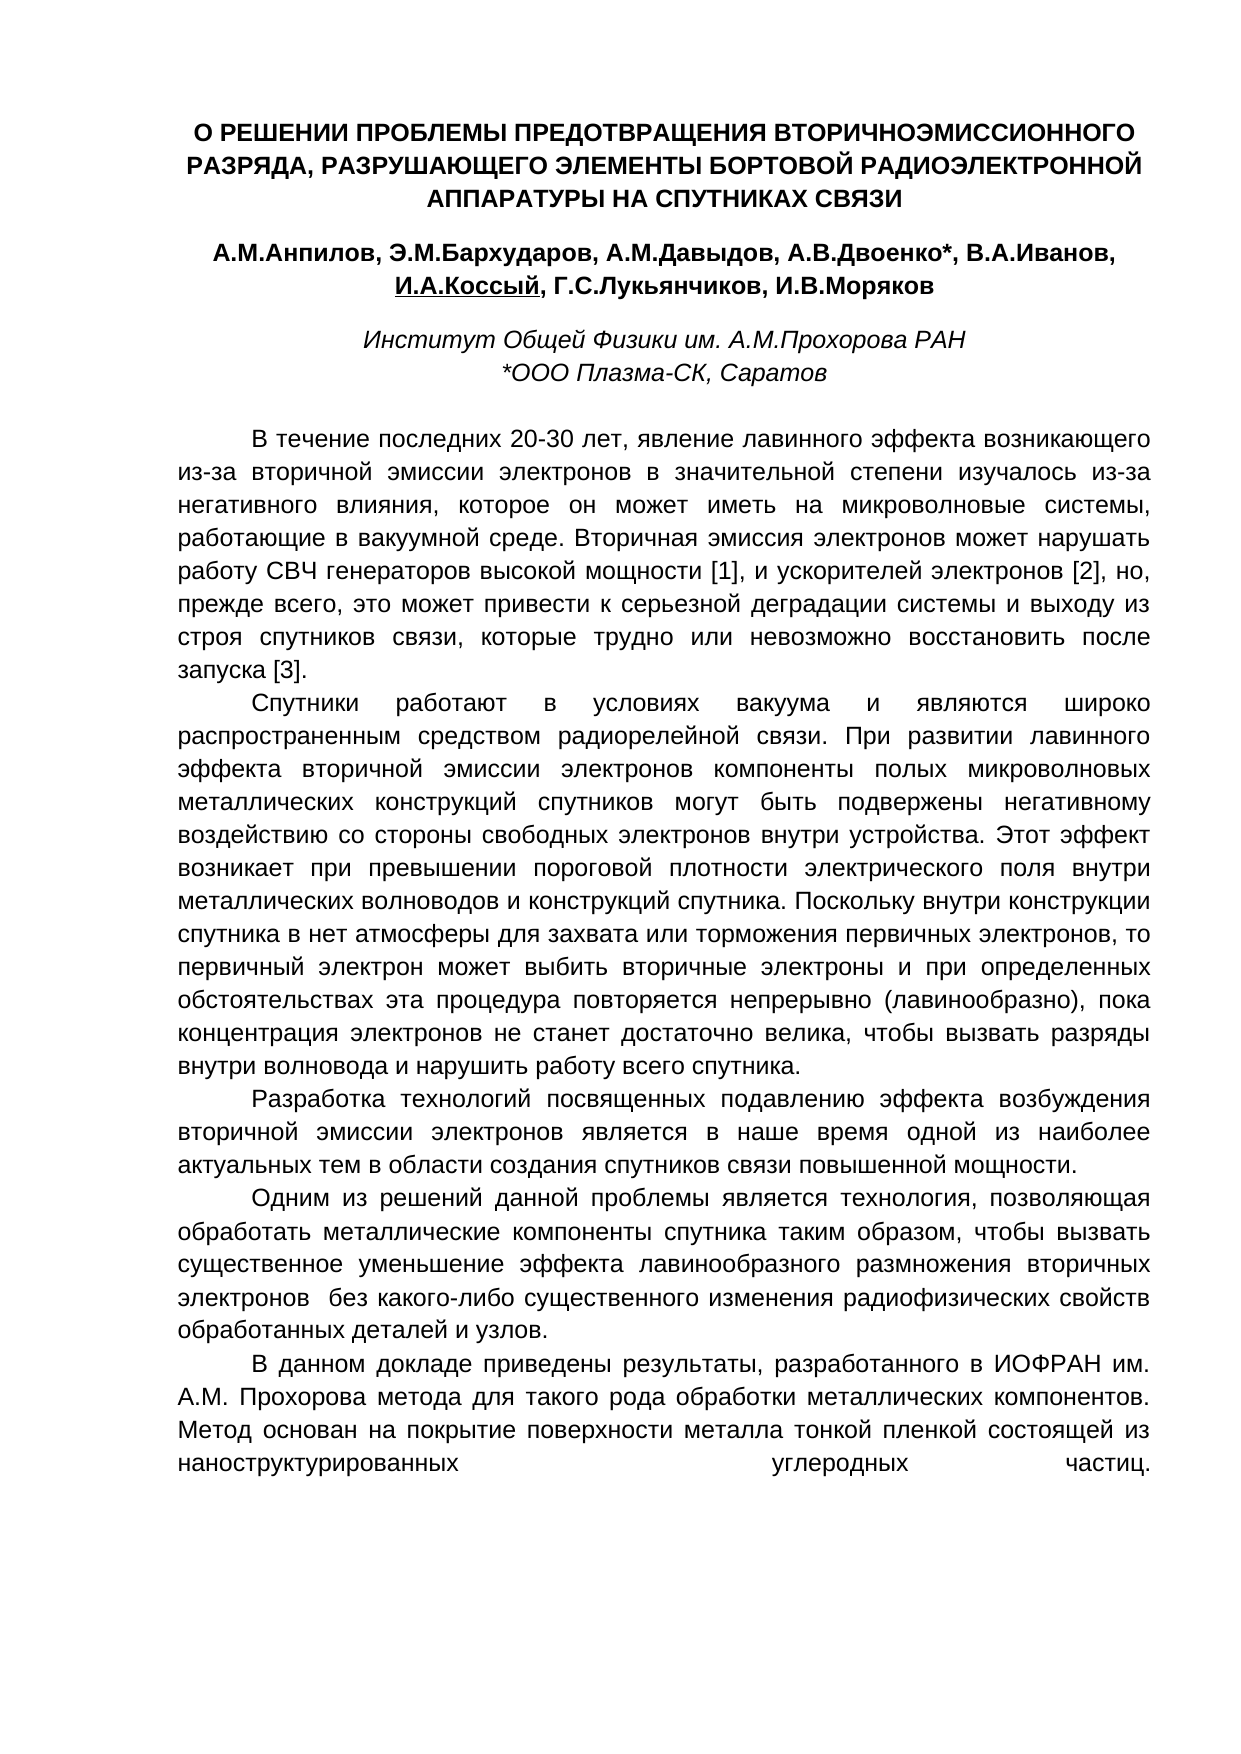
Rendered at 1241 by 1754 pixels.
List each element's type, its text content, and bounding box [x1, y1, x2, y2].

text А.М.Анпилов, Э.М.Бархударов, А.М.Давыдов, А.В.Двоенко*, В.А.Иванов, И.А.Коссый, Г.С.Лукьянчиков, И.В.Моряков [177, 238, 1152, 300]
text Институт Общей Физики им. А.М.Прохорова РАН [177, 325, 1152, 354]
text Одним из решений данной проблемы является технология, позволяющая обработать металлические компоненты спутника таким образом, чтобы вызвать существенное уменьшение эффекта лавинообразного размножения вторичных электронов без какого-либо существенного изменения радиофизических свойств обработанных деталей и узлов. [177, 1183, 1152, 1344]
text В течение последних 20-30 лет, явление лавинного эффекта возникающего из-за вторичной эмиссии электронов в значительной степени изучалось из-за негативного влияния, которое он может иметь на микроволновые системы, работающие в вакуумной среде. Вторичная эмиссия электронов может нарушать работу СВЧ генераторов высокой мощности [1], и ускорителей электронов [2], но, прежде всего, это может привести к серьезной деградации системы и выходу из строя спутников связи, которые трудно или невозможно восстановить после запуска [3]. [177, 424, 1152, 684]
text В данном докладе приведены результаты, разработанного в ИОФРАН им. А.М. Прохорова метода для такого рода обработки металлических компонентов. Метод основан на покрытие поверхности металла тонкой пленкой состоящей из наноструктурированных углеродных частиц. [177, 1348, 1152, 1508]
text Спутники работают в условиях вакуума и являются широко распространенным средством радиорелейной связи. При развитии лавинного эффекта вторичной эмиссии электронов компоненты полых микроволновых металлических конструкций спутников могут быть подвержены негативному воздействию со стороны свободных электронов внутри устройства. Этот эффект возникает при превышении пороговой плотности электрического поля внутри металлических волноводов и конструкций спутника. Поскольку внутри конструкции спутника в нет атмосферы для захвата или торможения первичных электронов, то первичный электрон может выбить вторичные электроны и при определенных обстоятельствах эта процедура повторяется непрерывно (лавинообразно), пока концентрация электронов не станет достаточно велика, чтобы вызвать разряды внутри волновода и нарушить работу всего спутника. [177, 688, 1152, 1080]
text *ООО Плазма-СК, Саратов [177, 358, 1152, 387]
text О РЕШЕНИИ ПРОБЛЕМЫ ПРЕДОТВРАЩЕНИЯ ВТОРИЧНОЭМИССИОННОГО РАЗРЯДА, РАЗРУШАЮЩЕГО ЭЛЕМЕНТЫ БОРТОВОЙ РАДИОЭЛЕКТРОННОЙ АППАРАТУРЫ НА СПУТНИКАХ СВЯЗИ [177, 118, 1152, 213]
text Разработка технологий посвященных подавлению эффекта возбуждения вторичной эмиссии электронов является в наше время одной из наиболее актуальных тем в области создания спутников связи повышенной мощности. [177, 1084, 1152, 1179]
